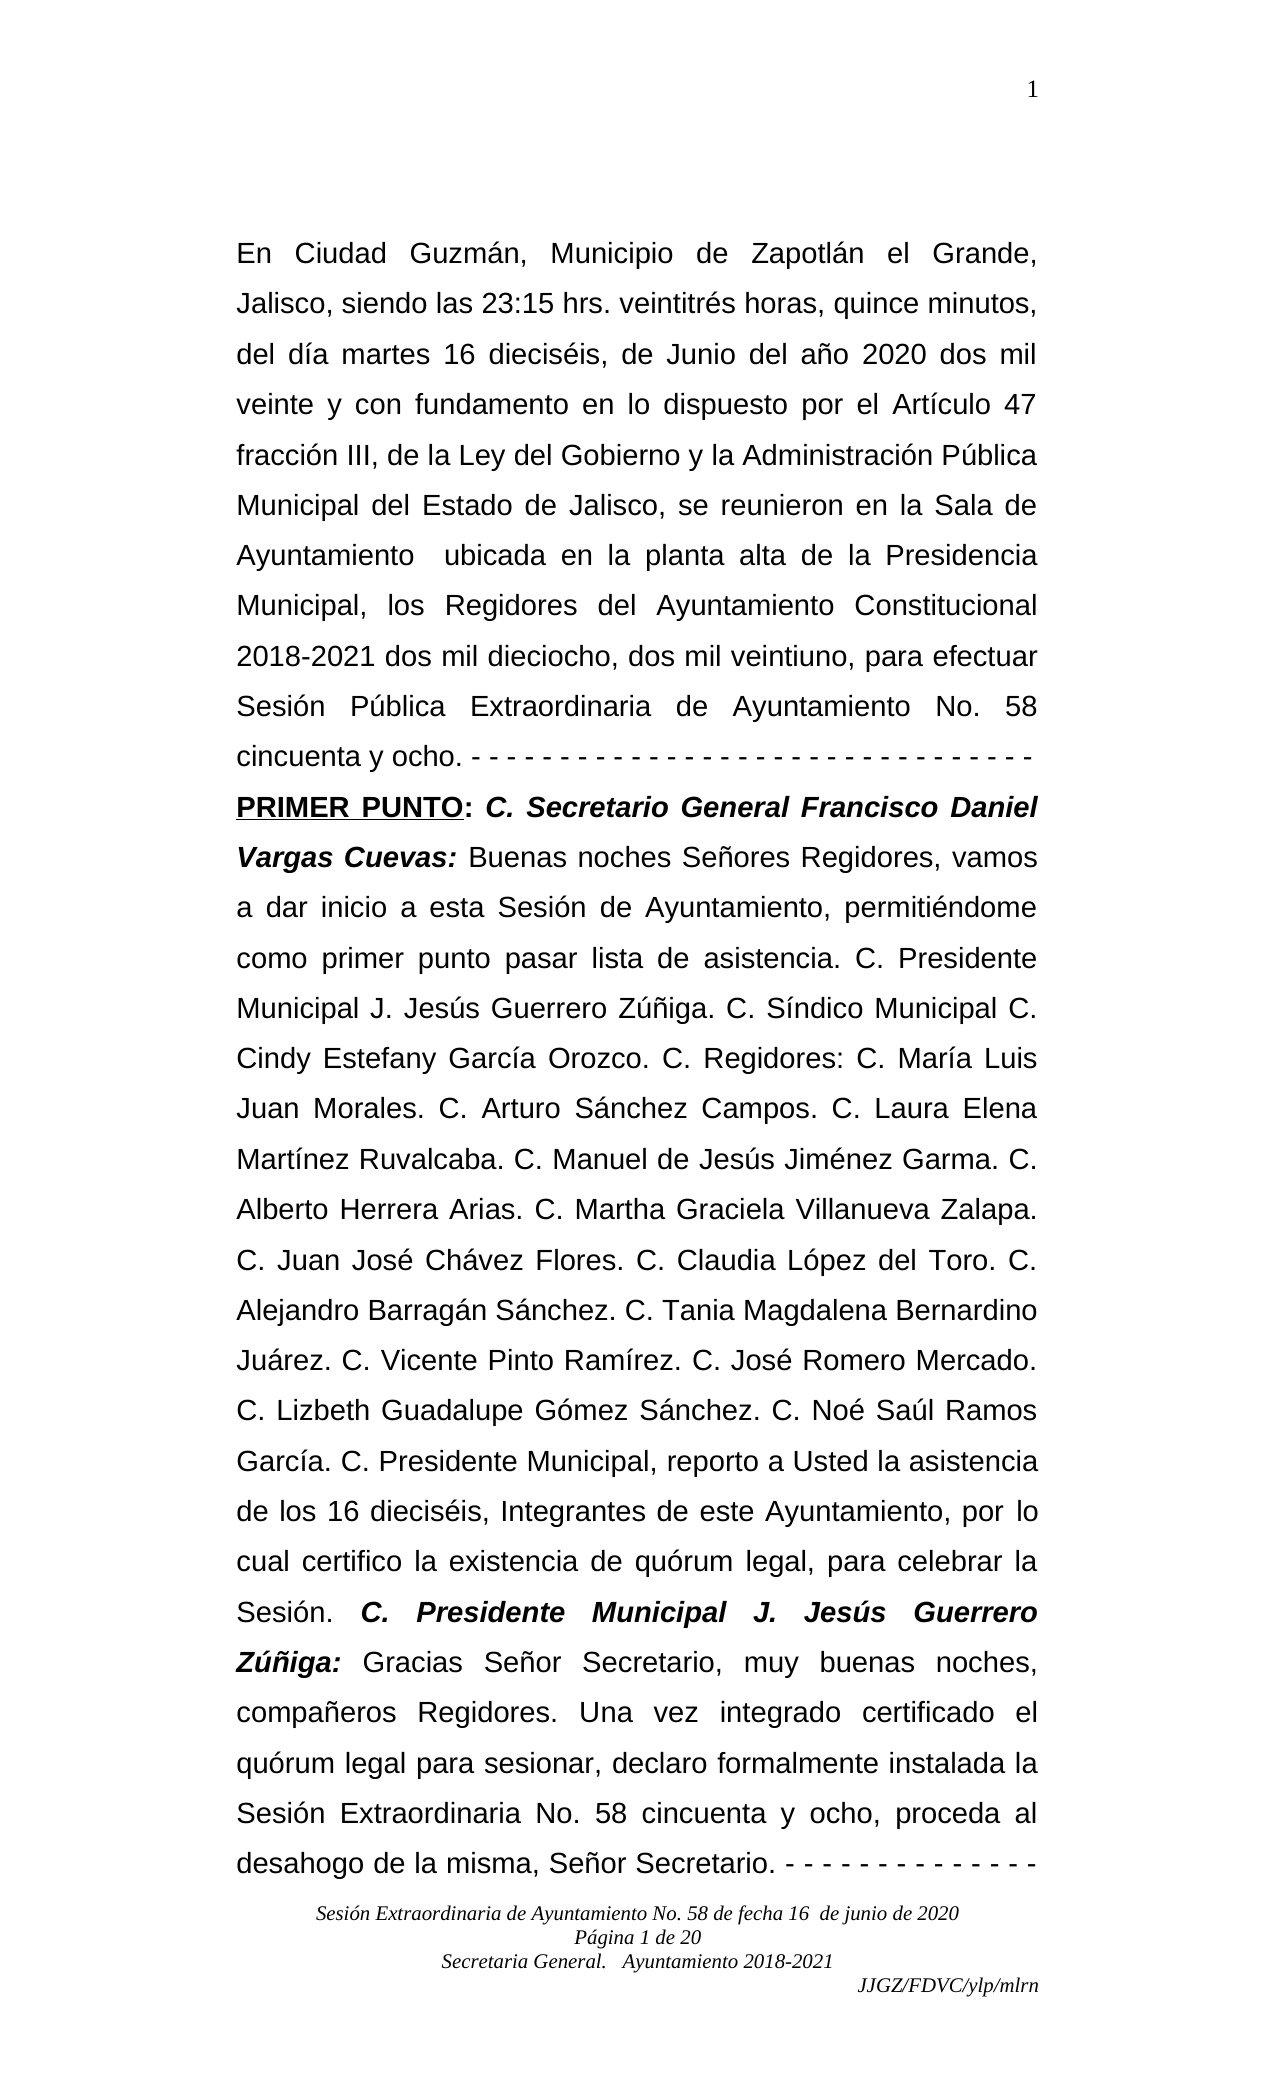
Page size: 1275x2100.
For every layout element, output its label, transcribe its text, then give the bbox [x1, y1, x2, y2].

text En Ciudad Guzmán, Municipio de Zapotlán el Grande, Jalisco, siendo las 23:15 hrs. veintitrés horas, quince minutos, del día martes 16 dieciséis, de Junio del año 2020 dos mil veinte y con fundamento en lo dispuesto por el Artículo 47 fracción III, de la Ley del Gobierno y la Administración Pública Municipal del Estado de Jalisco, se reunieron en la Sala de Ayuntamiento ubicada en la planta alta de la Presidencia Municipal, los Regidores del Ayuntamiento Constitucional 2018-2021 dos mil dieciocho, dos mil veintiuno, para efectuar Sesión Pública Extraordinaria de Ayuntamiento No. 58 cincuenta y ocho. - - - - - - - - - - - - - - - - - - - - - - - - - - - - - - - - [236, 236, 1039, 773]
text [236, 790, 1039, 1880]
